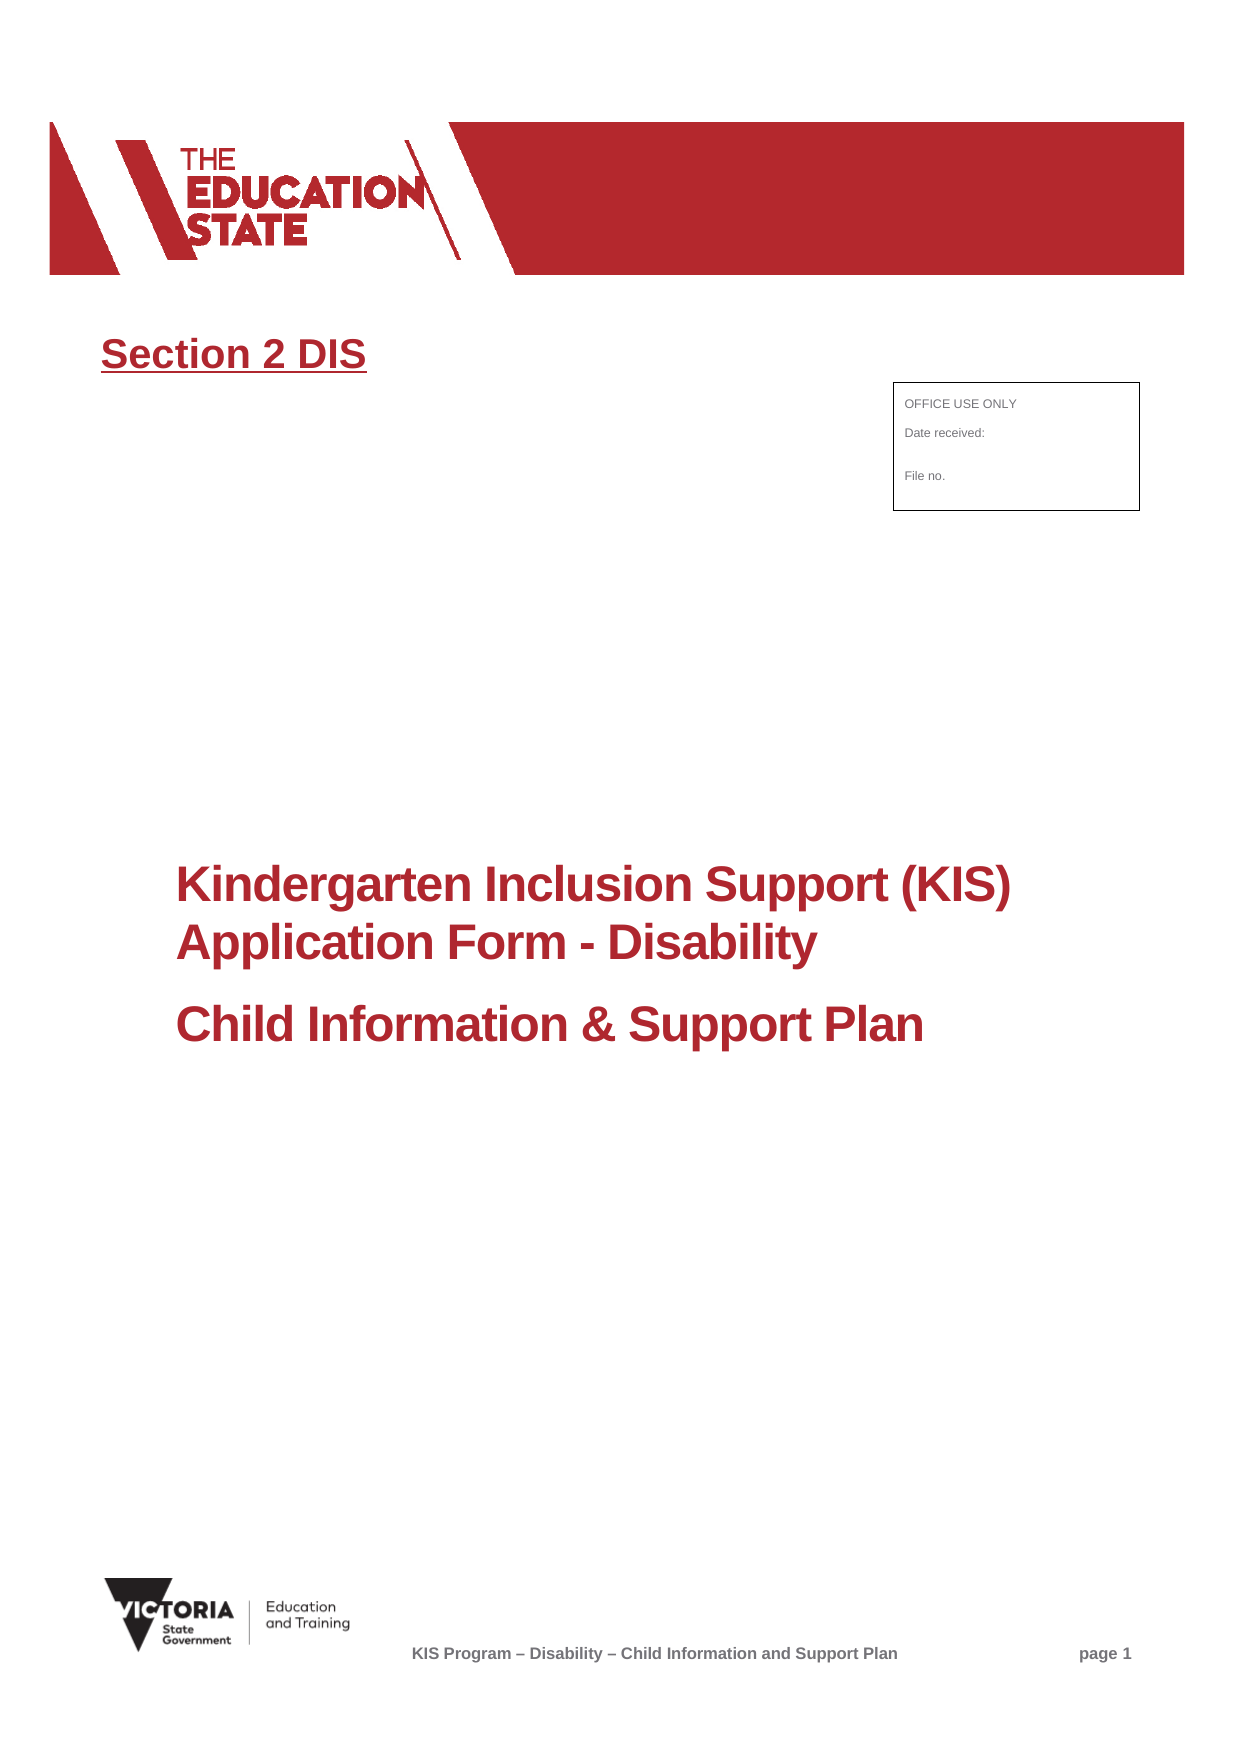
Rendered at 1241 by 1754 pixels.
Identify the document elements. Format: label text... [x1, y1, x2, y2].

table_header OFFICE USE ONLY Date received: File no. [894, 383, 1139, 510]
picture [100, 1578, 407, 1660]
text Section 2 DIS [100, 328, 1140, 378]
title Kindergarten Inclusion Support (KIS) Application Form - Disability [175, 854, 1140, 969]
picture [49, 122, 1185, 275]
title Child Information & Support Plan [175, 994, 1140, 1052]
